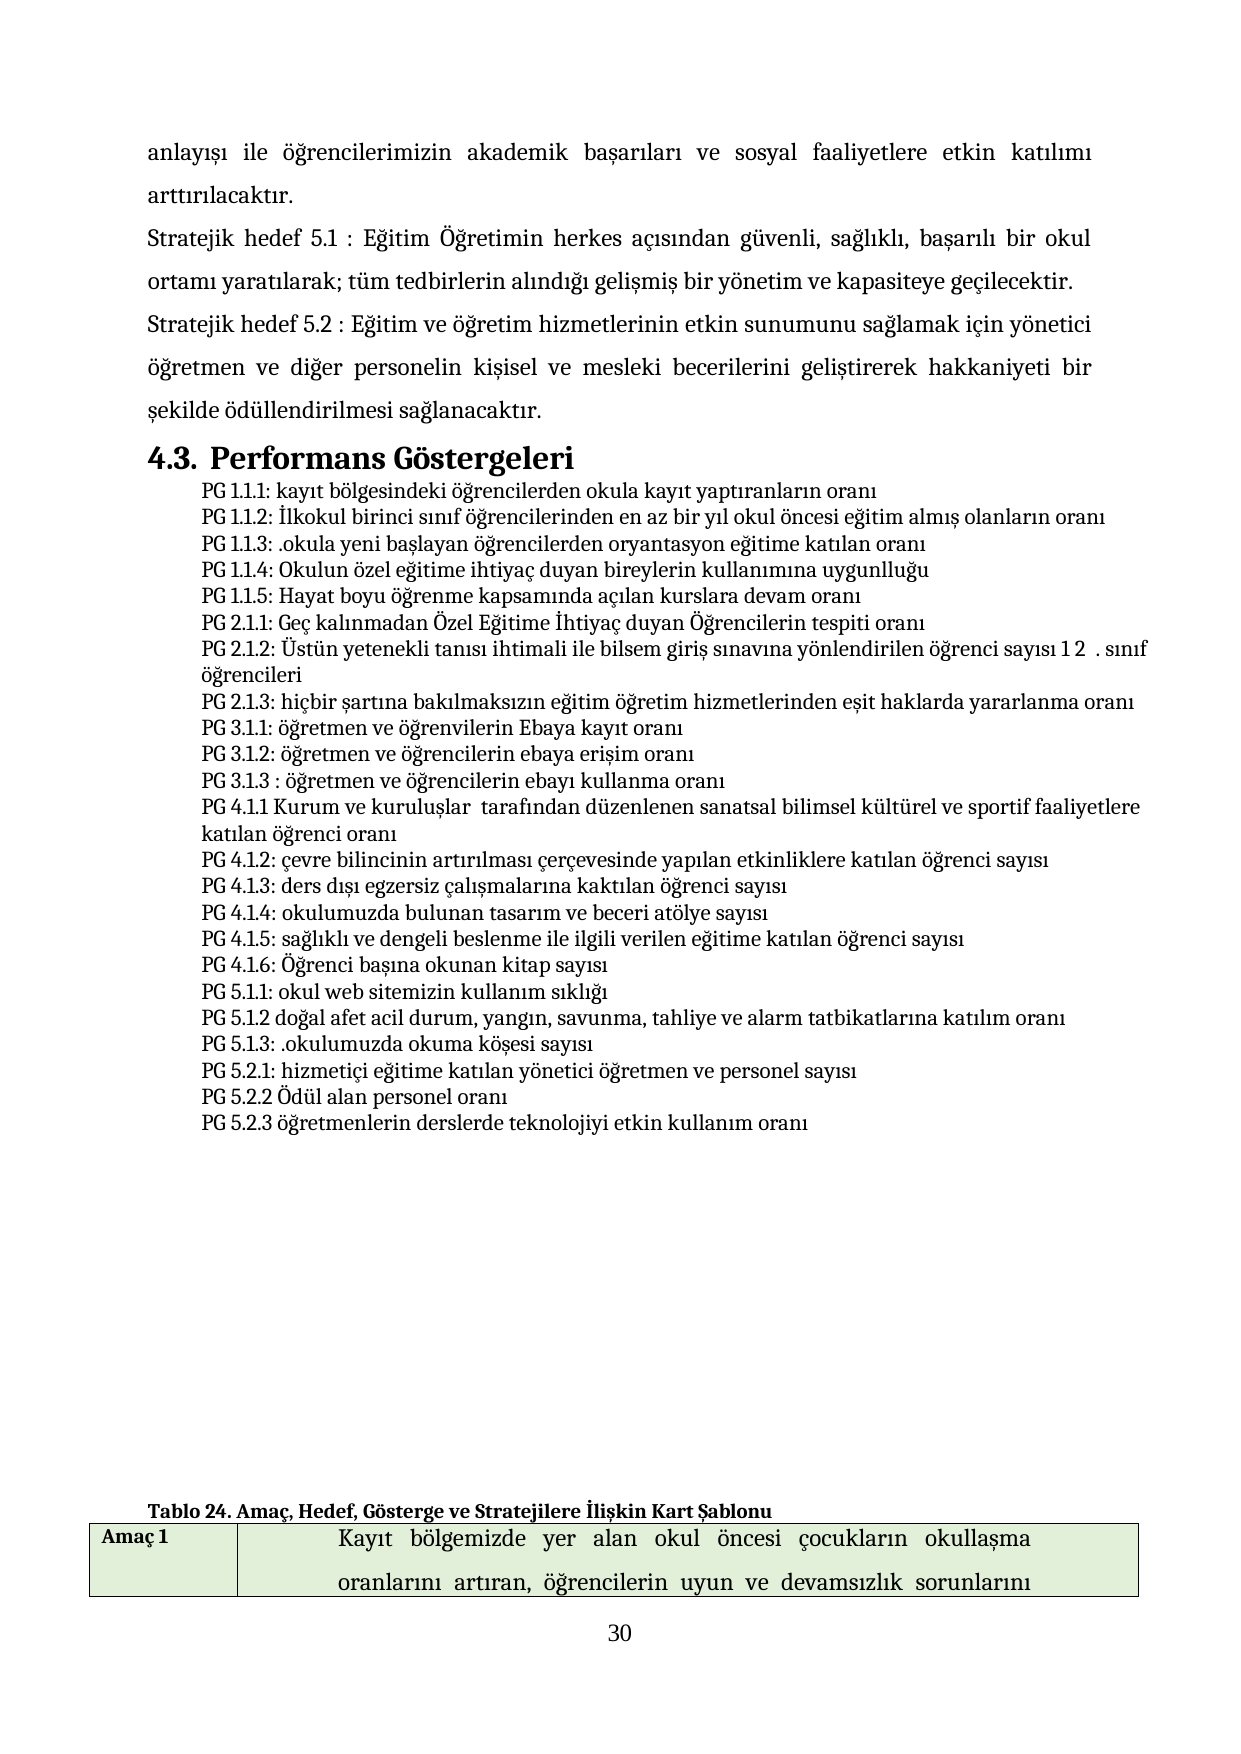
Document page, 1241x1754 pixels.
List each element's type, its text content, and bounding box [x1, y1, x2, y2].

text PG 3.1.1: öğretmen ve öğrenvilerin Ebaya kayıt oranı [201, 715, 1198, 741]
text PG 1.1.5: Hayat boyu öğrenme kapsamında açılan kurslara devam oranı [201, 583, 1198, 609]
text PG 5.1.3: .okulumuzda okuma köşesi sayısı [201, 1031, 1198, 1057]
text PG 3.1.2: öğretmen ve öğrencilerin ebaya erişim oranı [201, 741, 1198, 768]
text PG 3.1.3 : öğretmen ve öğrencilerin ebayı kullanma oranı [201, 768, 1198, 794]
text PG 5.2.1: hizmetiçi eğitime katılan yönetici öğretmen ve personel sayısı [201, 1057, 1198, 1084]
text PG 4.1.4: okulumuzda bulunan tasarım ve beceri atölye sayısı [201, 899, 1198, 926]
text PG 1.1.1: kayıt bölgesindeki öğrencilerden okula kayıt yaptıranların oranı [201, 478, 1198, 504]
text PG 4.1.1 Kurum ve kuruluşlar tarafından düzenlenen sanatsal bilimsel kültürel ve sportif faaliyetlere katılan öğrenci oranı [201, 794, 1198, 847]
text PG 1.1.3: .okula yeni başlayan öğrencilerden oryantasyon eğitime katılan oranı [201, 530, 1198, 557]
text PG 4.1.2: çevre bilincinin artırılması çerçevesinde yapılan etkinliklere katılan öğrenci sayısı [201, 847, 1198, 873]
text PG 5.2.3 öğretmenlerin derslerde teknolojiyi etkin kullanım oranı [201, 1110, 1198, 1137]
text Stratejik hedef 5.2 : Eğitim ve öğretim hizmetlerinin etkin sunumunu sağlamak için yönetici öğretmen ve diğer personelin kişisel ve mesleki becerilerini geliştirerek hakkaniyeti bir şekilde ödüllendirilmesi sağlanacaktır. [148, 310, 1093, 425]
text PG 4.1.6: Öğrenci başına okunan kitap sayısı [201, 952, 1198, 978]
text PG 1.1.4: Okulun özel eğitime ihtiyaç duyan bireylerin kullanımına uygunlluğu [201, 557, 1198, 583]
text PG 2.1.2: Üstün yetenekli tanısı ihtimali ile bilsem giriş sınavına yönlendirilen öğrenci sayısı 1 2 . sınıf öğrencileri [201, 636, 1198, 688]
text PG 4.1.5: sağlıklı ve dengeli beslenme ile ilgili verilen eğitime katılan öğrenci sayısı [201, 926, 1198, 952]
text PG 1.1.2: İlkokul birinci sınıf öğrencilerinden en az bir yıl okul öncesi eğitim almış olanların oranı [201, 504, 1198, 530]
text PG 4.1.3: ders dışı egzersiz çalışmalarına kaktılan öğrenci sayısı [201, 873, 1198, 899]
text PG 5.2.2 Ödül alan personel oranı [201, 1084, 1198, 1110]
subtitle Performans Göstergeleri [148, 439, 1198, 478]
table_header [238, 1524, 1138, 1596]
text PG 5.1.2 doğal afet acil durum, yangın, savunma, tahliye ve alarm tatbikatlarına katılım oranı [201, 1005, 1198, 1031]
text PG 5.1.1: okul web sitemizin kullanım sıklığı [201, 978, 1198, 1005]
text Stratejik hedef 5.1 : Eğitim Öğretimin herkes açısından güvenli, sağlıklı, başarılı bir okul ortamı yaratılarak; tüm tedbirlerin alındığı gelişmiş bir yönetim ve kapasiteye geçilecektir. [148, 224, 1093, 296]
table_header Amaç 1 [90, 1524, 237, 1596]
text Tablo 24. Amaç, Hedef, Gösterge ve Stratejilere İlişkin Kart Şablonu [148, 1499, 1198, 1523]
text PG 2.1.1: Geç kalınmadan Özel Eğitime İhtiyaç duyan Öğrencilerin tespiti oranı [201, 609, 1198, 636]
text PG 2.1.3: hiçbir şartına bakılmaksızın eğitim öğretim hizmetlerinden eşit haklarda yararlanma oranı [201, 688, 1198, 715]
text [148, 137, 1093, 209]
